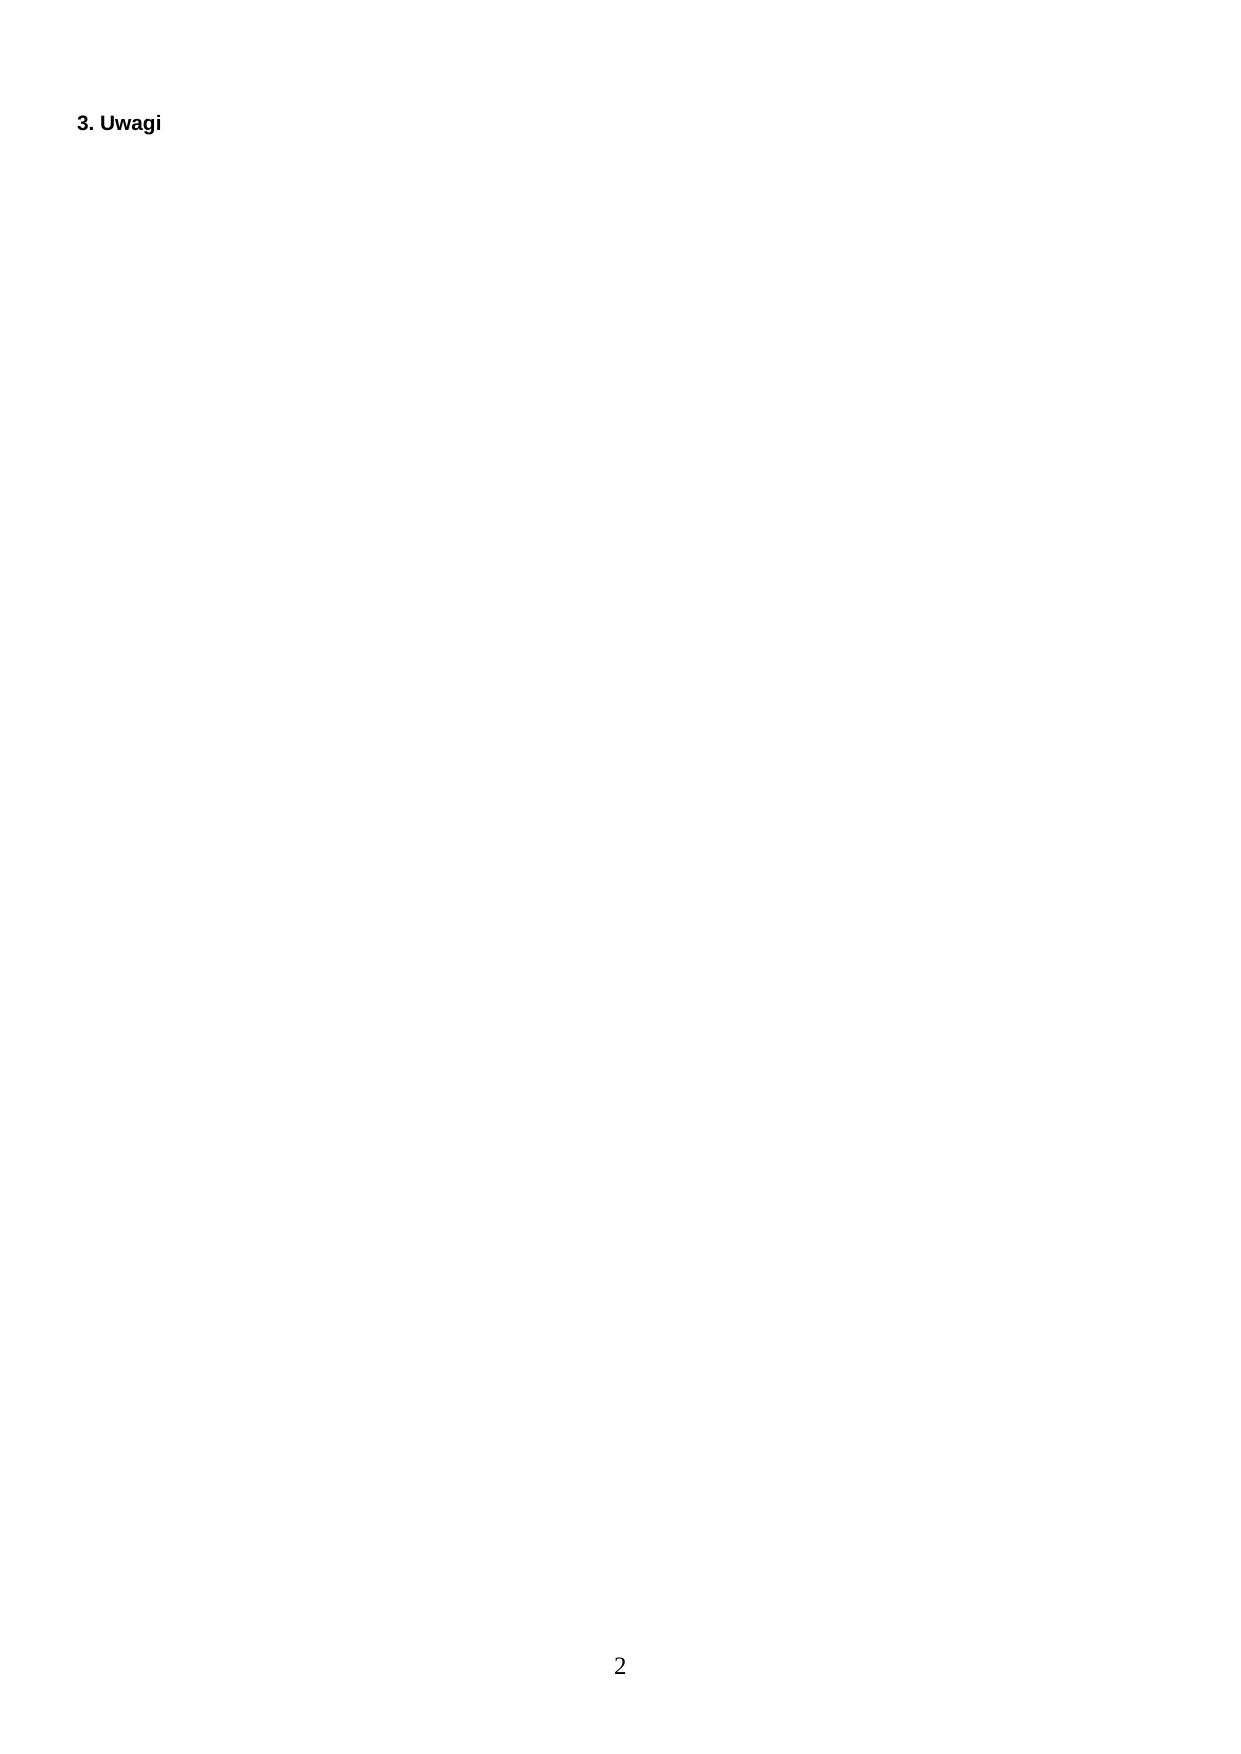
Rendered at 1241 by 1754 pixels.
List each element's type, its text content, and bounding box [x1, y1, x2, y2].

text 3. Uwagi [77, 111, 1163, 134]
